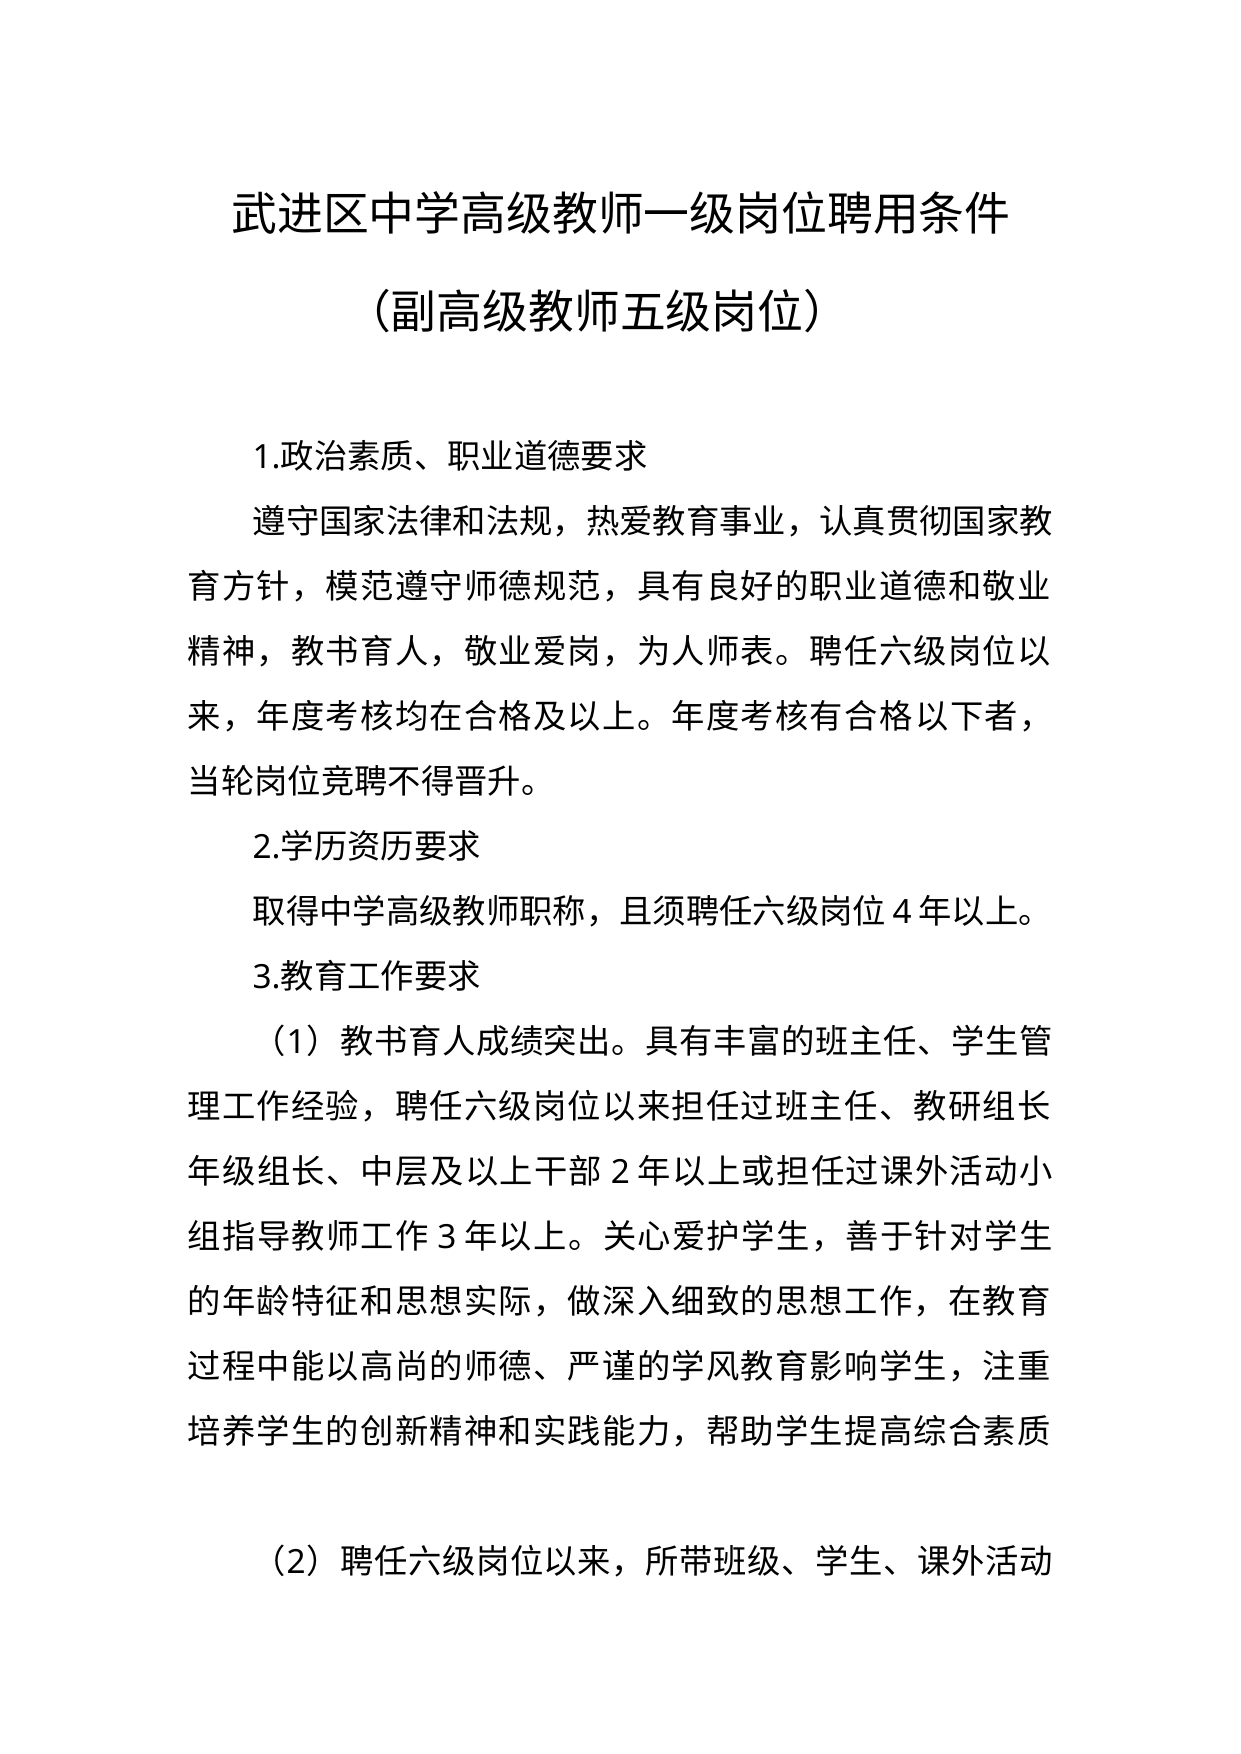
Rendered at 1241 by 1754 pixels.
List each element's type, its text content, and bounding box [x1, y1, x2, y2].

text 取得中学高级教师职称，且须聘任六级岗位4年以上。 [187, 877, 1053, 942]
text （副高级教师五级岗位） [253, 259, 1053, 357]
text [187, 1527, 1053, 1592]
text 武进区中学高级教师一级岗位聘用条件 [231, 162, 1053, 259]
text （1）教书育人成绩突出。具有丰富的班主任、学生管理工作经验，聘任六级岗位以来担任过班主任、教研组长、年级组长、中层及以上干部2年以上或担任过课外活动小组指导教师工作3年以上。关心爱护学生，善于针对学生的年龄特征和思想实际，做深入细致的思想工作，在教育过程中能以高尚的师德、严谨的学风教育影响学生，注重培养学生的创新精神和实践能力，帮助学生提高综合素质。 [187, 1007, 1053, 1527]
text 遵守国家法律和法规，热爱教育事业，认真贯彻国家教育方针，模范遵守师德规范，具有良好的职业道德和敬业精神，教书育人，敬业爱岗，为人师表。聘任六级岗位以来，年度考核均在合格及以上。年度考核有合格以下者，当轮岗位竞聘不得晋升。 [187, 487, 1053, 812]
text 3.教育工作要求 [187, 942, 1053, 1007]
text 2.学历资历要求 [187, 812, 1053, 877]
text 1.政治素质、职业道德要求 [187, 422, 1053, 487]
